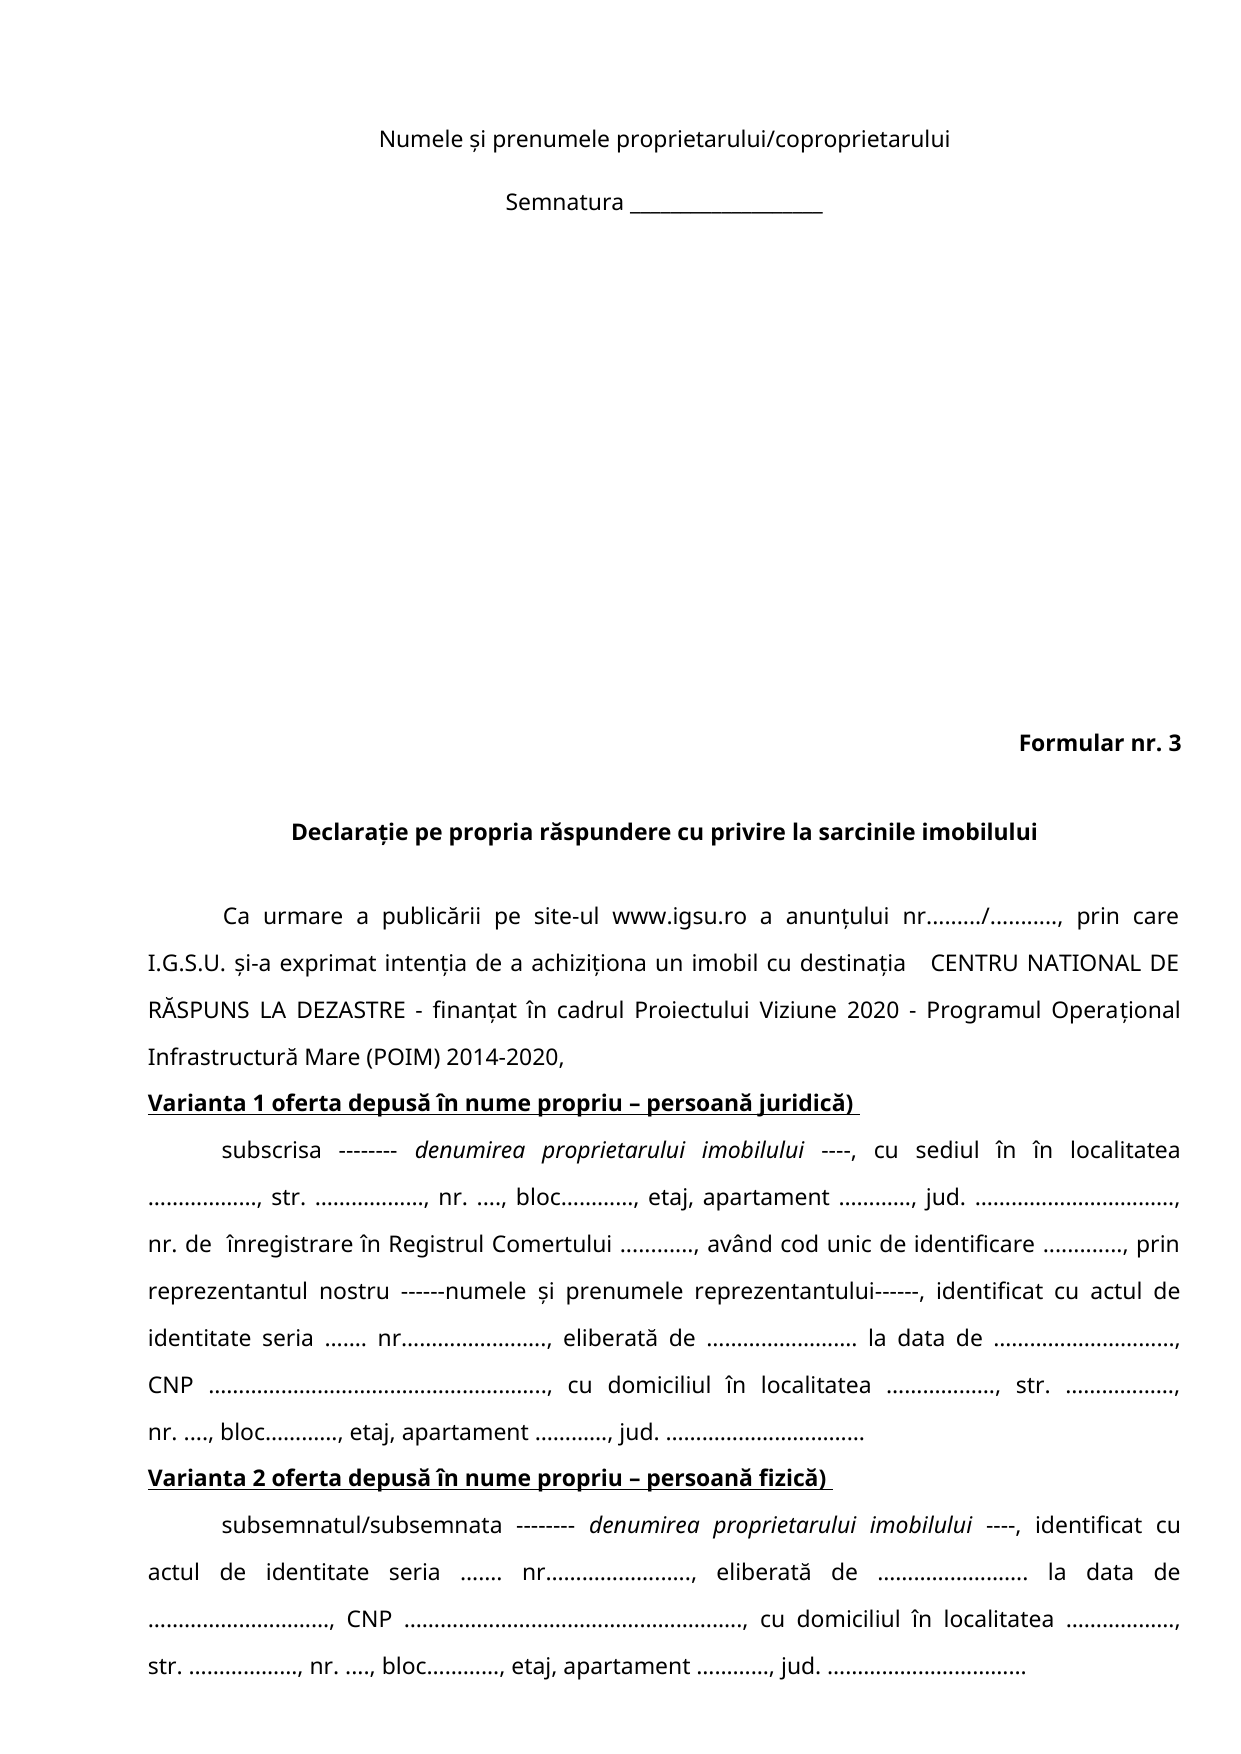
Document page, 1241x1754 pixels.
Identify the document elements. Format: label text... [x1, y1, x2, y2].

text Varianta 1 oferta depusă în nume propriu – persoană juridică) [148, 1087, 1181, 1119]
text subscrisa -------- denumirea proprietarului imobilului ----, cu sediul în în localitatea ………………, str. ………………, nr. ...., bloc…………, etaj, apartament …………, jud. ……………………………, nr. de înregistrare în Registrul Comertului ............, având cod unic de identificare ............., prin reprezentantul nostru ------numele și prenumele reprezentantului------, identificat cu actul de identitate seria ……. nr……………….….., eliberată de ……………………. la data de …………………………, CNP ……………………………………………….., cu domiciliul în localitatea ………………, str. ………………, nr. ...., bloc…………, etaj, apartament …………, jud. …………………………… [148, 1134, 1181, 1447]
text Declarație pe propria răspundere cu privire la sarcinile imobilului [148, 816, 1181, 847]
subtitle Formular nr. 3 [148, 727, 1181, 758]
text Numele și prenumele proprietarului/coproprietarului [148, 123, 1181, 154]
text Varianta 2 oferta depusă în nume propriu – persoană fizică) [148, 1462, 1181, 1494]
text subsemnatul/subsemnata -------- denumirea proprietarului imobilului ----, identificat cu actul de identitate seria ……. nr……………….….., eliberată de ……………………. la data de …………………………, CNP ……………………………………………….., cu domiciliul în localitatea ………………, str. ………………, nr. ...., bloc…………, etaj, apartament …………, jud. …………………………… [148, 1509, 1181, 1681]
text Ca urmare a publicării pe site-ul www.igsu.ro a anunțului nr........./..........., prin care I.G.S.U. și-a exprimat intenția de a achiziționa un imobil cu destinația CENTRU NATIONAL DE RĂSPUNS LA DEZASTRE - finanțat în cadrul Proiectului Viziune 2020 - Programul Operaţional Infrastructură Mare (POIM) 2014-2020, [148, 900, 1181, 1072]
text Semnatura ___________________ [148, 185, 1181, 217]
